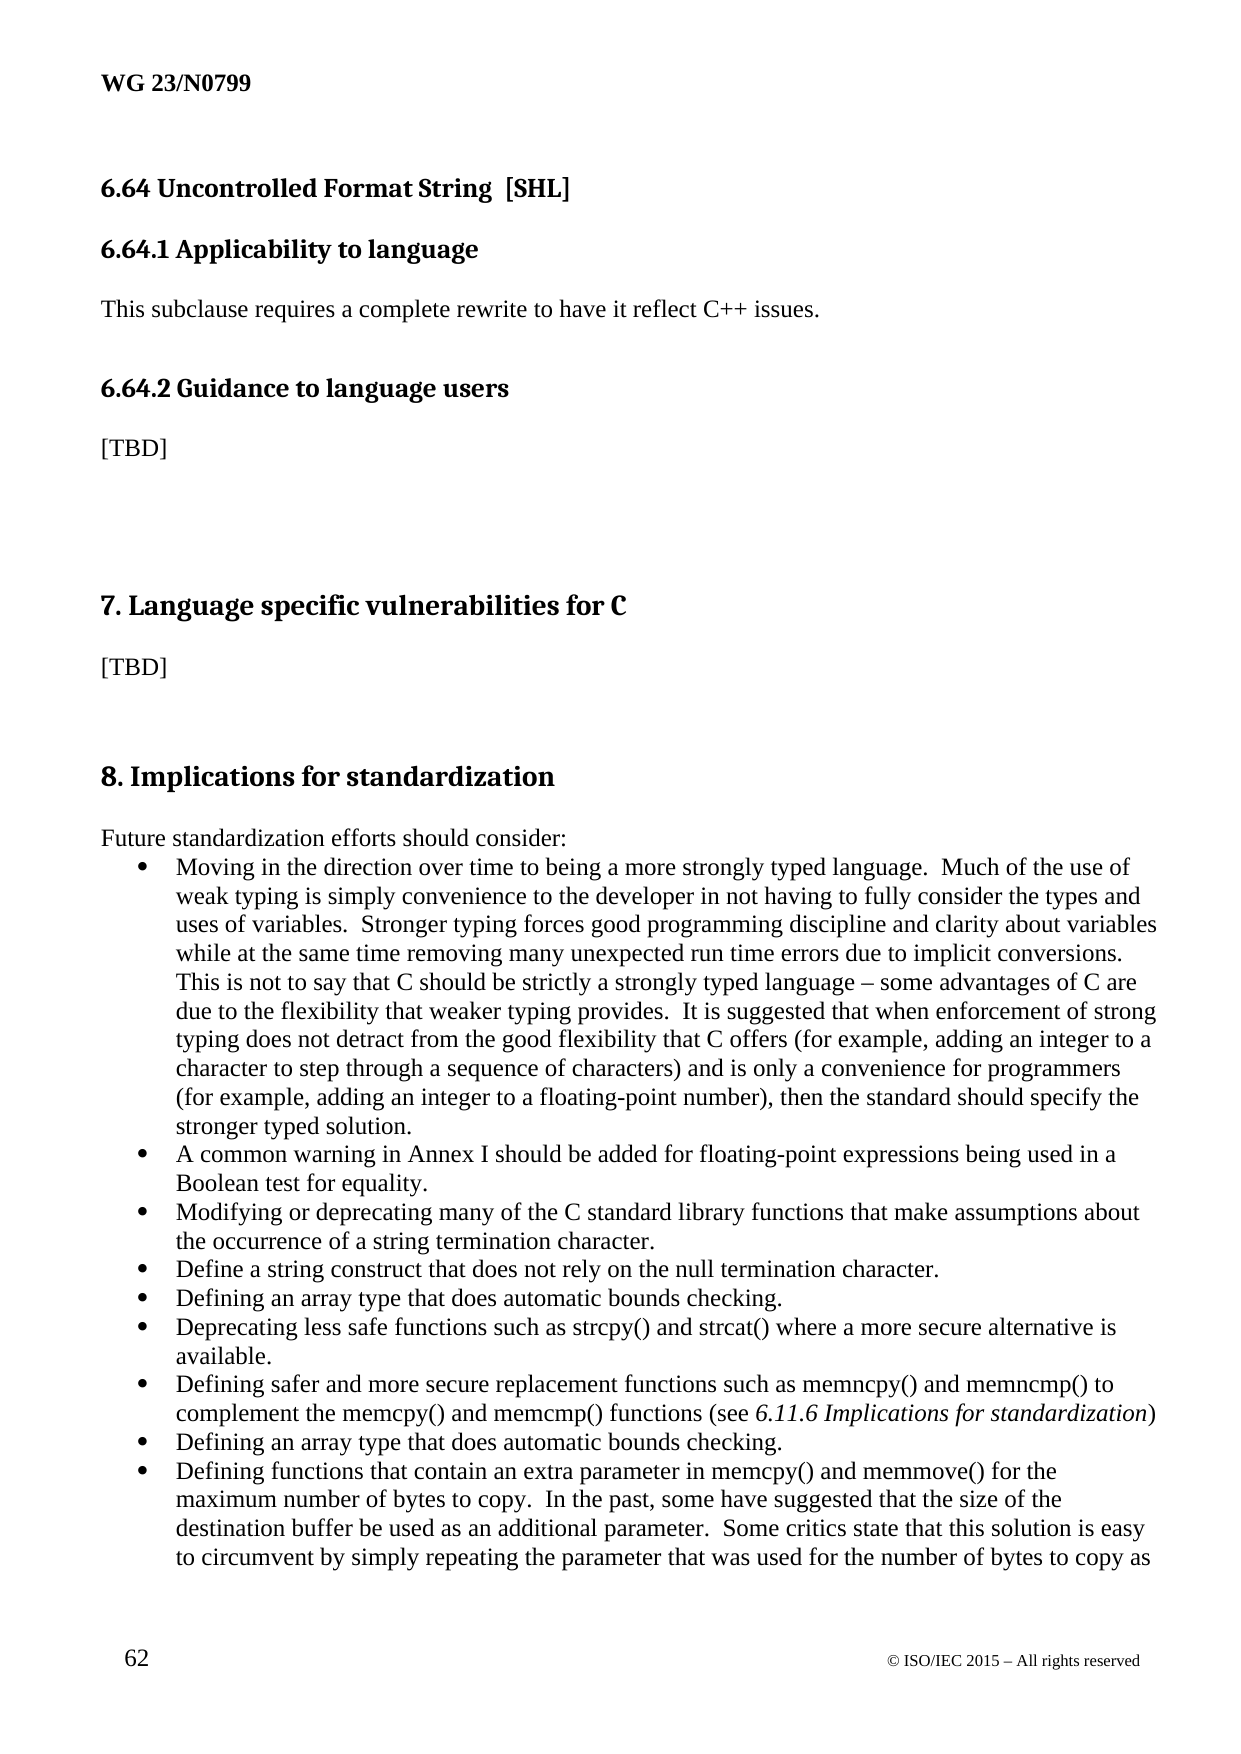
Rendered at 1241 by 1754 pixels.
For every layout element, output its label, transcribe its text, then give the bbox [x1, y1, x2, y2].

list Deprecating less safe functions such as strcpy() and strcat() where a more secure alternative is available. [138, 1312, 1164, 1369]
subtitle 7. Language specific vulnerabilities for C [101, 589, 1164, 622]
subtitle 6.64.2 Guidance to language users [101, 373, 1164, 404]
list Defining an array type that does automatic bounds checking. [138, 1283, 1164, 1312]
text [TBD] [101, 433, 1164, 462]
text [TBD] [101, 652, 1164, 681]
subtitle 8. Implications for standardization [101, 760, 1164, 793]
list Defining an array type that does automatic bounds checking. [138, 1427, 1164, 1456]
text This subclause requires a complete rewrite to have it reflect C++ issues. [101, 294, 1164, 323]
list Modifying or deprecating many of the C standard library functions that make assumptions about the occurrence of a string termination character. [138, 1197, 1164, 1254]
list A common warning in Annex I should be added for floating-point expressions being used in a Boolean test for equality. [138, 1139, 1164, 1197]
text Future standardization efforts should consider: [101, 823, 1164, 852]
subtitle 6.64.1 Applicability to language [101, 234, 1164, 265]
subtitle 6.64 Uncontrolled Format String [SHL] [101, 173, 1164, 205]
list Defining safer and more secure replacement functions such as memncpy() and memncmp() to complement the memcpy() and memcmp() functions (see 6.11.6 Implications for standardization) [138, 1369, 1164, 1427]
list Define a string construct that does not rely on the null termination character. [138, 1254, 1164, 1283]
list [138, 1456, 1164, 1571]
list Moving in the direction over time to being a more strongly typed language. Much of the use of weak typing is simply convenience to the developer in not having to fully consider the types and uses of variables. Stronger typing forces good programming discipline and clarity about variables while at the same time removing many unexpected run time errors due to implicit conversions. This is not to say that C should be strictly a strongly typed language – some advantages of C are due to the flexibility that weaker typing provides. It is suggested that when enforcement of strong typing does not detract from the good flexibility that C offers (for example, adding an integer to a character to step through a sequence of characters) and is only a convenience for programmers (for example, adding an integer to a floating-point number), then the standard should specify the stronger typed solution. [138, 852, 1164, 1139]
